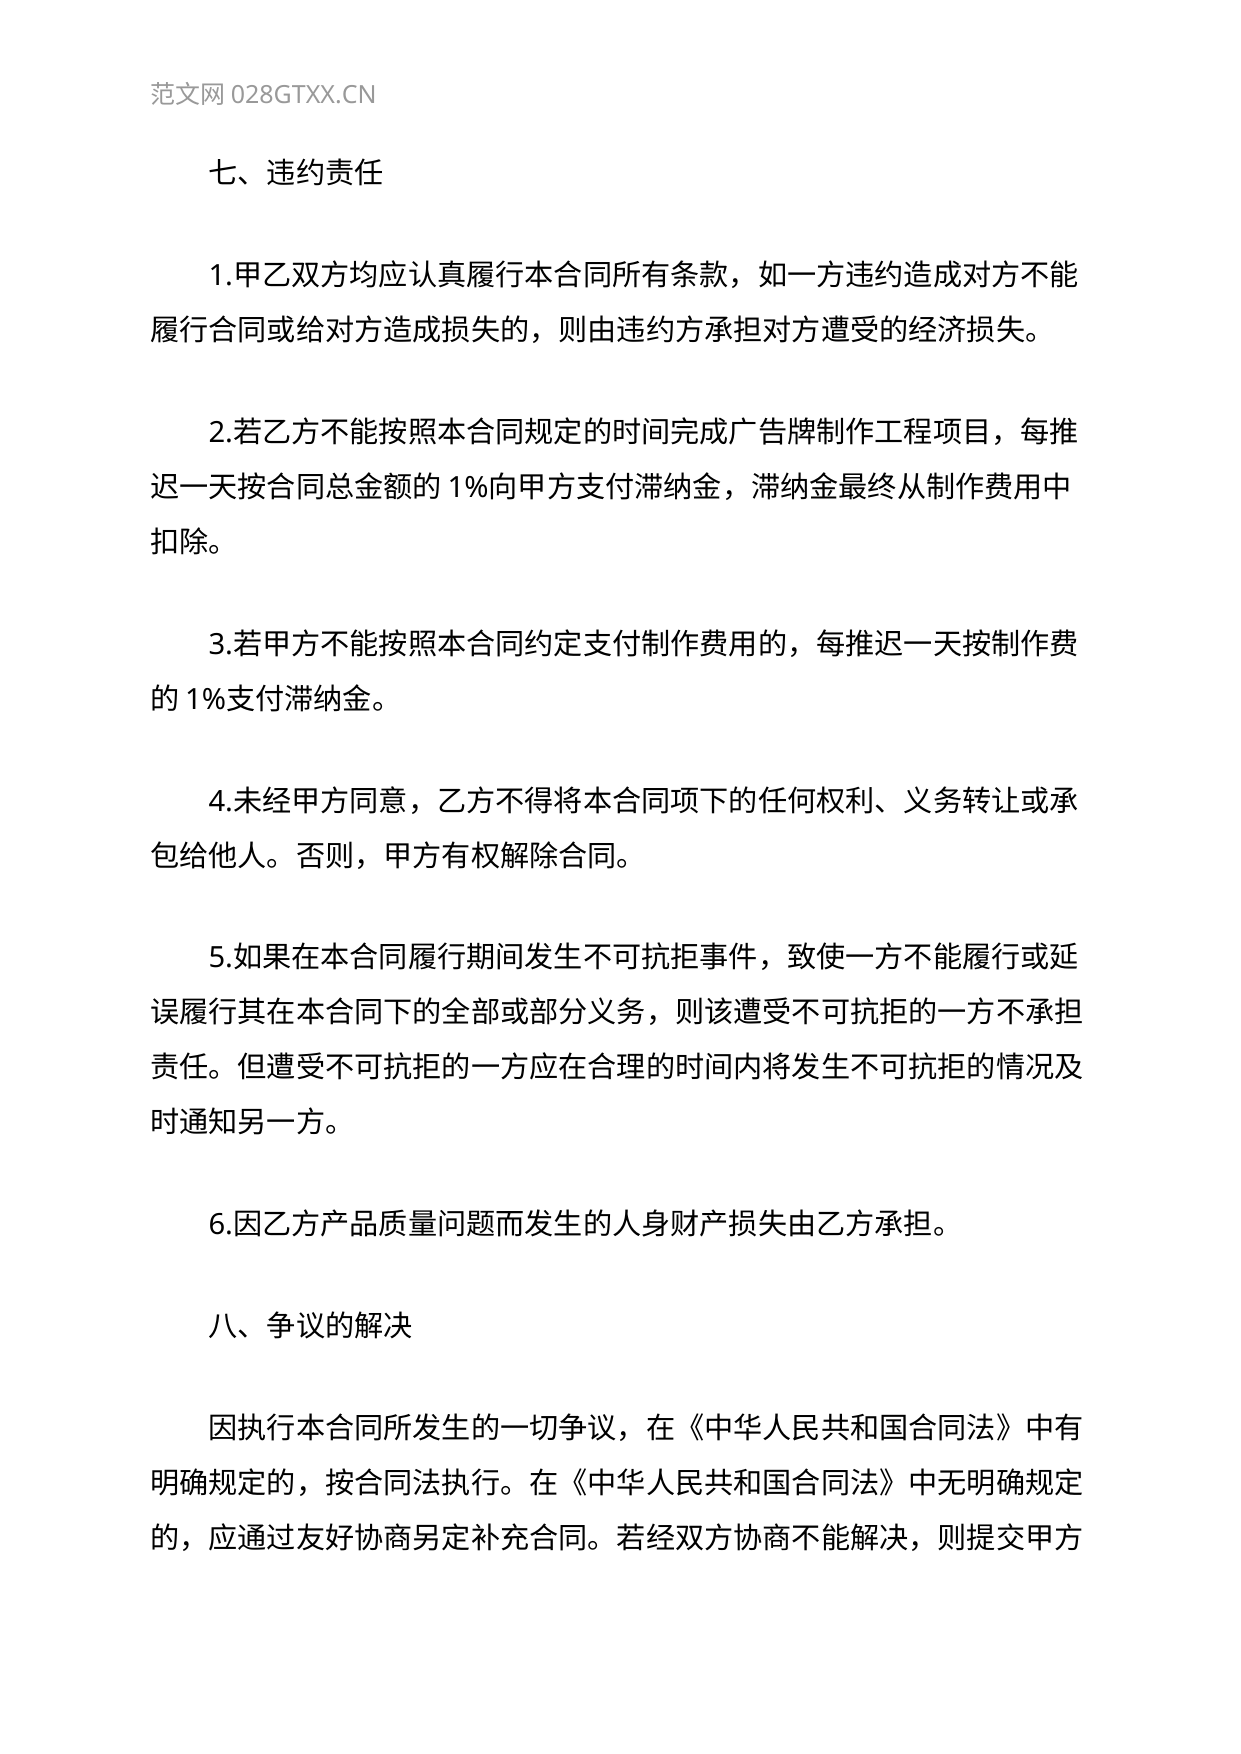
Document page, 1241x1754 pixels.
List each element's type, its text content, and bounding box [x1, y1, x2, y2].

text 2.若乙方不能按照本合同规定的时间完成广告牌制作工程项目，每推迟一天按合同总金额的1%向甲方支付滞纳金，滞纳金最终从制作费用中扣除。 [150, 408, 1090, 561]
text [150, 1404, 1090, 1556]
text 4.未经甲方同意，乙方不得将本合同项下的任何权利、义务转让或承包给他人。否则，甲方有权解除合同。 [150, 777, 1090, 874]
text 3.若甲方不能按照本合同约定支付制作费用的，每推迟一天按制作费的1%支付滞纳金。 [150, 620, 1090, 718]
text 5.如果在本合同履行期间发生不可抗拒事件，致使一方不能履行或延误履行其在本合同下的全部或部分义务，则该遭受不可抗拒的一方不承担责任。但遭受不可抗拒的一方应在合理的时间内将发生不可抗拒的情况及时通知另一方。 [150, 934, 1090, 1141]
text 八、争议的解决 [150, 1303, 1090, 1345]
text 1.甲乙双方均应认真履行本合同所有条款，如一方违约造成对方不能履行合同或给对方造成损失的，则由违约方承担对方遭受的经济损失。 [150, 252, 1090, 349]
text 6.因乙方产品质量问题而发生的人身财产损失由乙方承担。 [150, 1201, 1090, 1243]
text 七、违约责任 [150, 150, 1090, 192]
